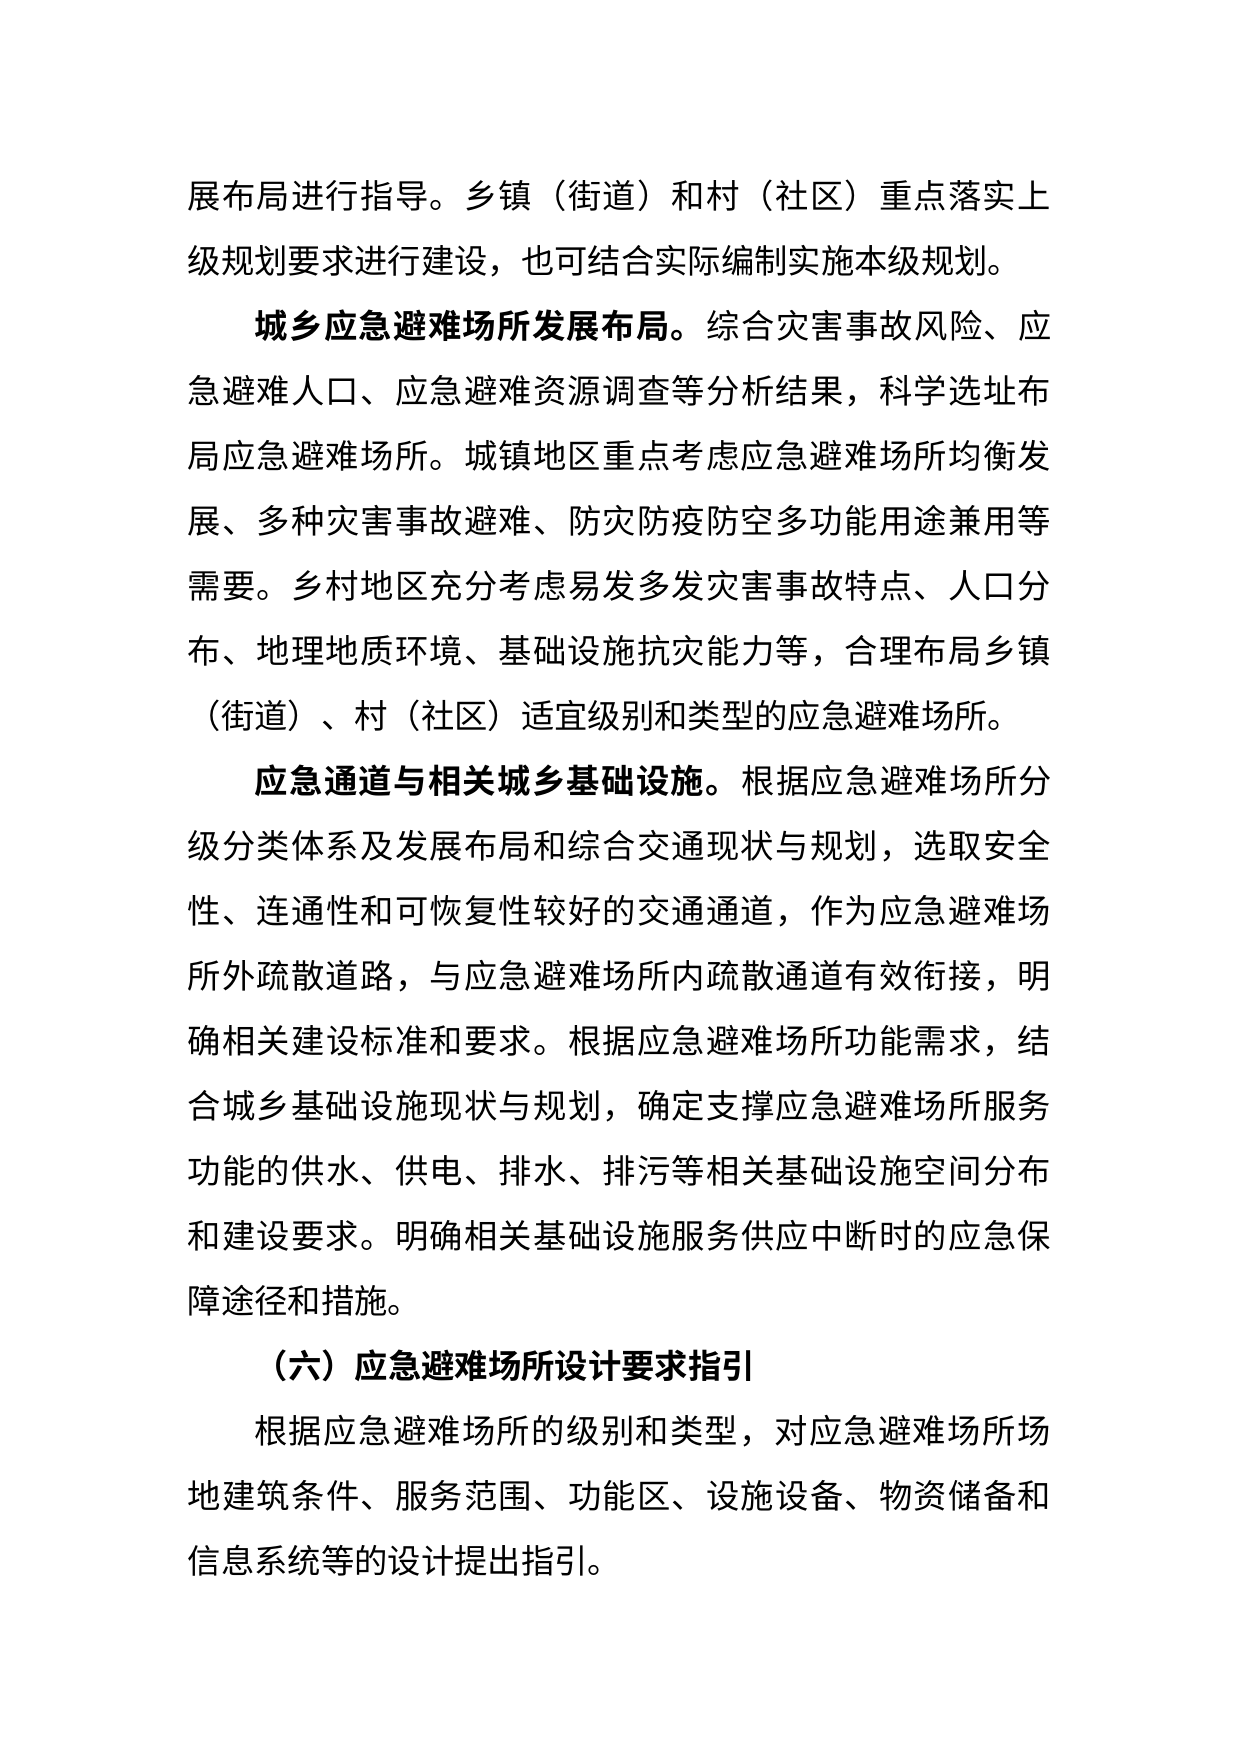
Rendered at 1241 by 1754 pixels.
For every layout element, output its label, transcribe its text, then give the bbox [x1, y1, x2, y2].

text 城乡应急避难场所发展布局。综合灾害事故风险、应急避难人口、应急避难资源调查等分析结果，科学选址布局应急避难场所。城镇地区重点考虑应急避难场所均衡发展、多种灾害事故避难、防灾防疫防空多功能用途兼用等需要。乡村地区充分考虑易发多发灾害事故特点、人口分布、地理地质环境、基础设施抗灾能力等，合理布局乡镇（街道）、村（社区）适宜级别和类型的应急避难场所。 [187, 292, 1053, 747]
text 应急通道与相关城乡基础设施。根据应急避难场所分级分类体系及发展布局和综合交通现状与规划，选取安全性、连通性和可恢复性较好的交通通道，作为应急避难场所外疏散道路，与应急避难场所内疏散通道有效衔接，明确相关建设标准和要求。根据应急避难场所功能需求，结合城乡基础设施现状与规划，确定支撑应急避难场所服务功能的供水、供电、排水、排污等相关基础设施空间分布和建设要求。明确相关基础设施服务供应中断时的应急保障途径和措施。 [187, 747, 1053, 1332]
text 根据应急避难场所的级别和类型，对应急避难场所场地建筑条件、服务范围、功能区、设施设备、物资储备和信息系统等的设计提出指引。 [187, 1397, 1053, 1592]
text （六）应急避难场所设计要求指引 [187, 1332, 1053, 1397]
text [187, 162, 1053, 292]
